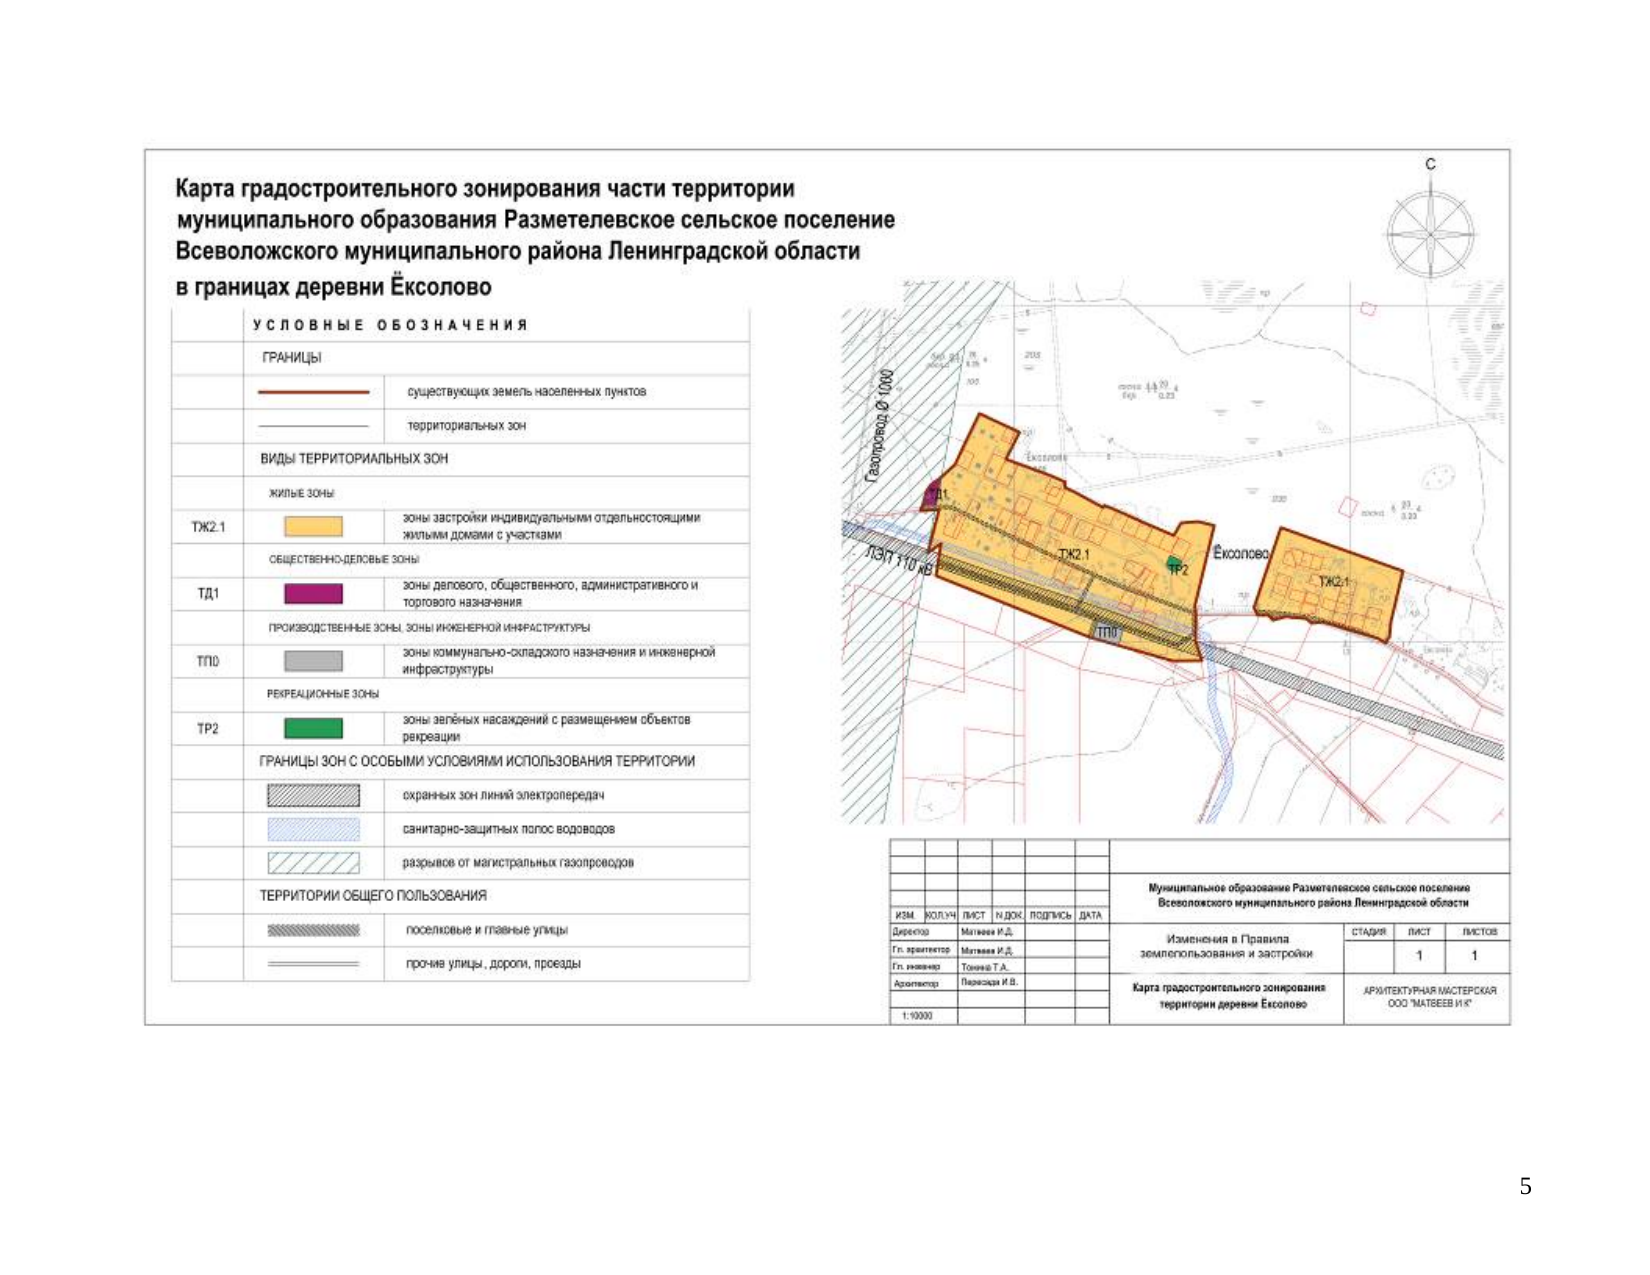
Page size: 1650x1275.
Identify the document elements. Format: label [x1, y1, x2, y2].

picture [118, 88, 1531, 1087]
